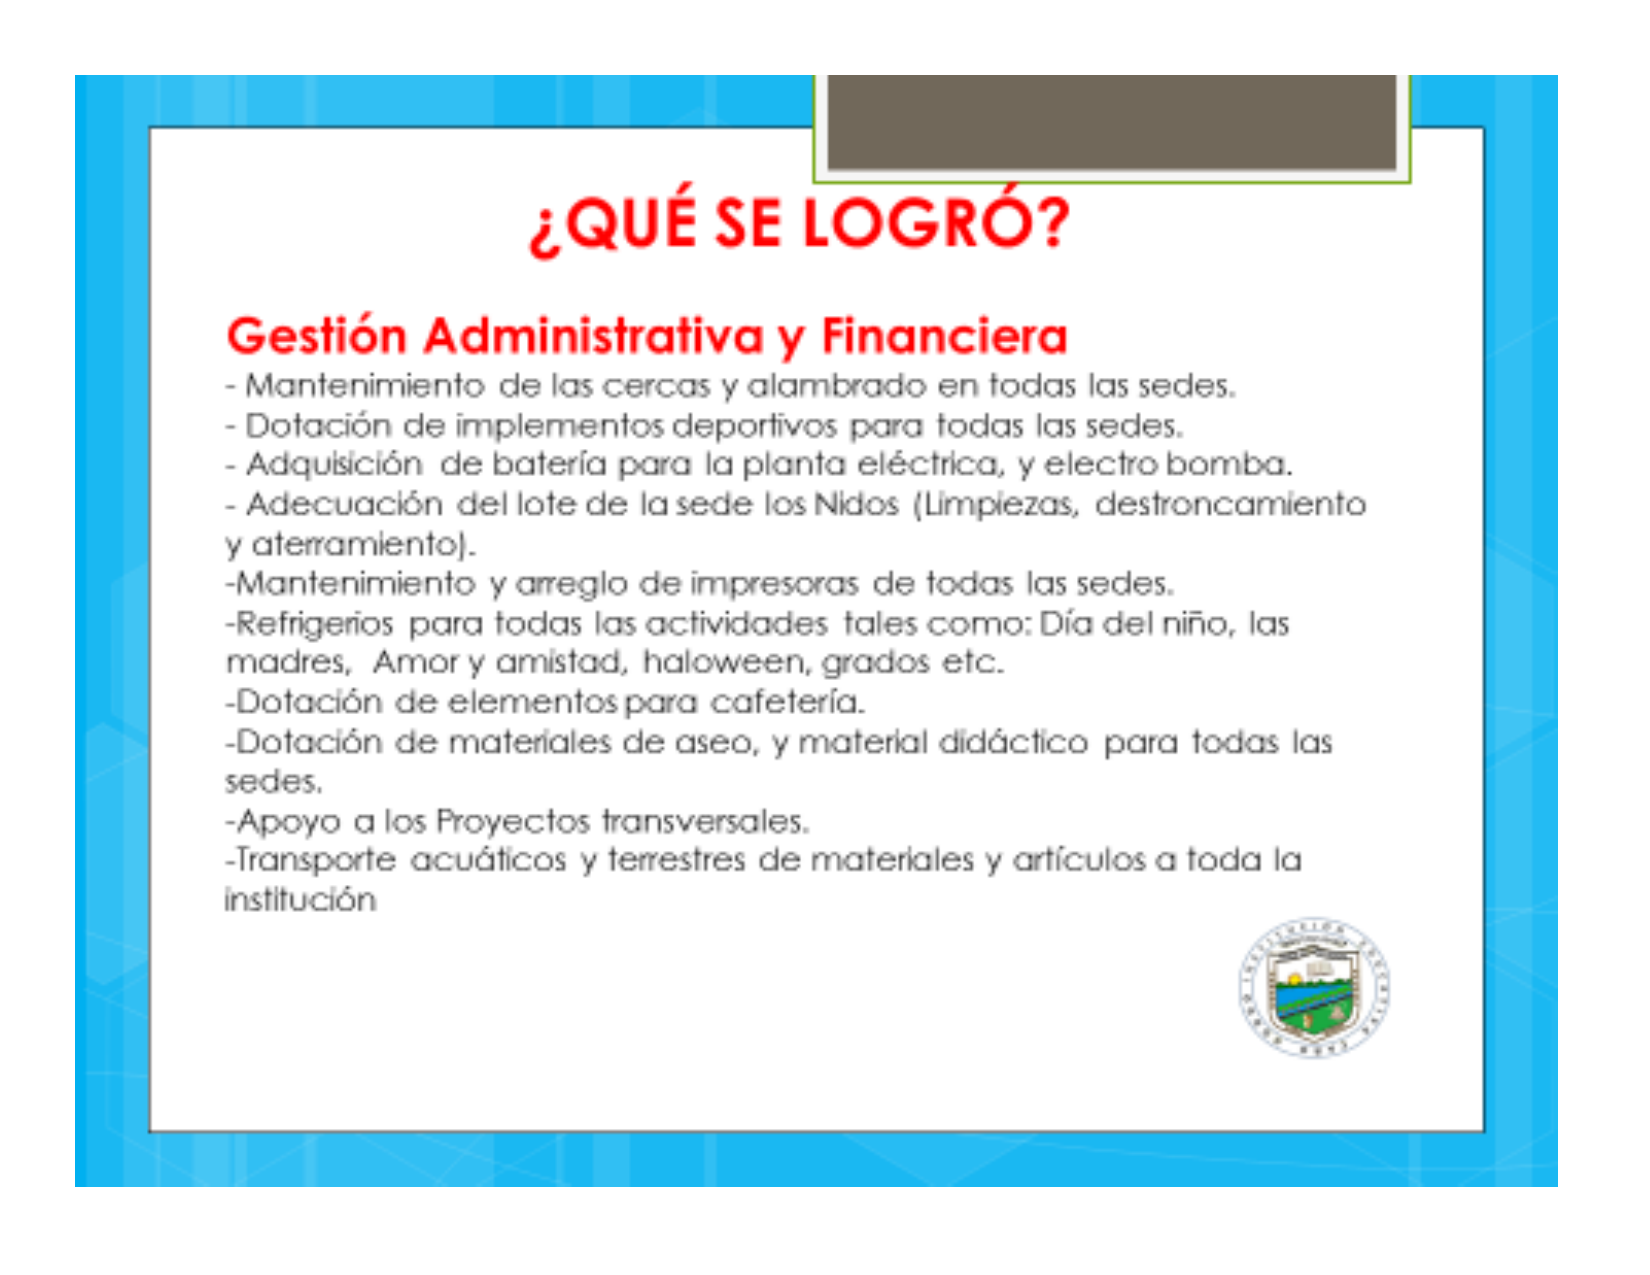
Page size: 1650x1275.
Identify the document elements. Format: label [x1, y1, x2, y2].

picture [86, 75, 1558, 1187]
